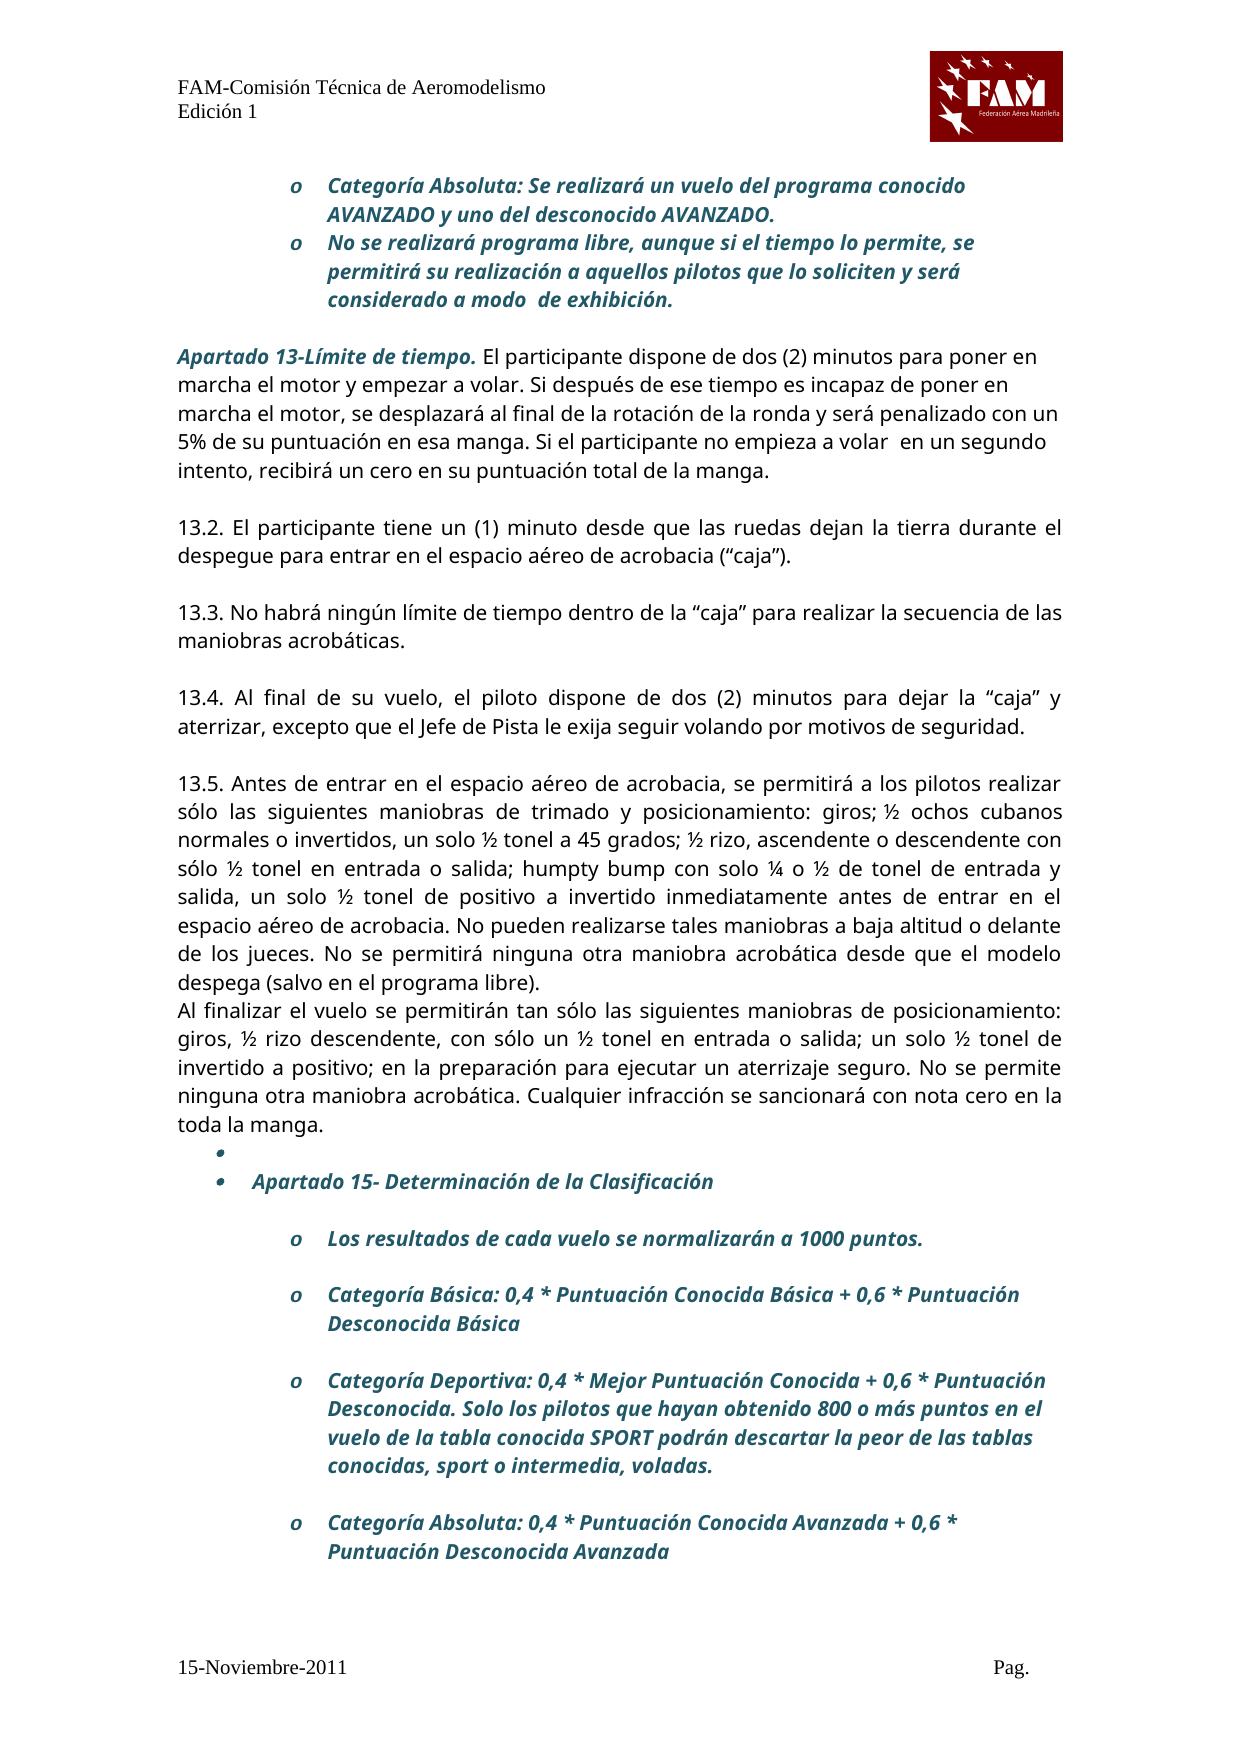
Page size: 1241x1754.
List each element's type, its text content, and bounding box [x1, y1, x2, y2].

list Apartado 15- Determinación de la Clasificación [215, 1167, 1063, 1195]
list No se realizará programa libre, aunque si el tiempo lo permite, se permitirá su realización a aquellos pilotos que lo soliciten y será considerado a modo de exhibición. [290, 228, 1063, 314]
list Categoría Deportiva: 0,4 * Mejor Puntuación Conocida + 0,6 * Puntuación Desconocida. Solo los pilotos que hayan obtenido 800 o más puntos en el vuelo de la tabla conocida SPORT podrán descartar la peor de las tablas conocidas, sport o intermedia, voladas. [290, 1366, 1063, 1480]
text 13.3. No habrá ningún límite de tiempo dentro de la “caja” para realizar la secuencia de las maniobras acrobáticas. [177, 598, 1063, 655]
text Apartado 13-Límite de tiempo. El participante dispone de dos (2) minutos para poner en marcha el motor y empezar a volar. Si después de ese tiempo es incapaz de poner en marcha el motor, se desplazará al final de la rotación de la ronda y será penalizado con un 5% de su puntuación en esa manga. Si el participante no empieza a volar en un segundo intento, recibirá un cero en su puntuación total de la manga. [177, 342, 1063, 484]
list Categoría Absoluta: Se realizará un vuelo del programa conocido AVANZADO y uno del desconocido AVANZADO. [290, 171, 1063, 228]
list Categoría Absoluta: 0,4 * Puntuación Conocida Avanzada + 0,6 * Puntuación Desconocida Avanzada [290, 1508, 1063, 1565]
text Al finalizar el vuelo se permitirán tan sólo las siguientes maniobras de posicionamiento: giros, ½ rizo descendente, con sólo un ½ tonel en entrada o salida; un solo ½ tonel de invertido a positivo; en la preparación para ejecutar un aterrizaje seguro. No se permite ninguna otra maniobra acrobática. Cualquier infracción se sancionará con nota cero en la toda la manga. [177, 996, 1063, 1138]
picture [929, 51, 1063, 142]
text 13.5. Antes de entrar en el espacio aéreo de acrobacia, se permitirá a los pilotos realizar sólo las siguientes maniobras de trimado y posicionamiento: giros; ½ ochos cubanos normales o invertidos, un solo ½ tonel a 45 grados; ½ rizo, ascendente o descendente con sólo ½ tonel en entrada o salida; humpty bump con solo ¼ o ½ de tonel de entrada y salida, un solo ½ tonel de positivo a invertido inmediatamente antes de entrar en el espacio aéreo de acrobacia. No pueden realizarse tales maniobras a baja altitud o delante de los jueces. No se permitirá ninguna otra maniobra acrobática desde que el modelo despega (salvo en el programa libre). [177, 769, 1063, 996]
text 13.4. Al final de su vuelo, el piloto dispone de dos (2) minutos para dejar la “caja” y aterrizar, excepto que el Jefe de Pista le exija seguir volando por motivos de seguridad. [177, 683, 1063, 740]
list Los resultados de cada vuelo se normalizarán a 1000 puntos. [290, 1224, 1063, 1252]
list Categoría Básica: 0,4 * Puntuación Conocida Básica + 0,6 * Puntuación Desconocida Básica [290, 1281, 1063, 1338]
text 13.2. El participante tiene un (1) minuto desde que las ruedas dejan la tierra durante el despegue para entrar en el espacio aéreo de acrobacia (“caja”). [177, 513, 1063, 569]
